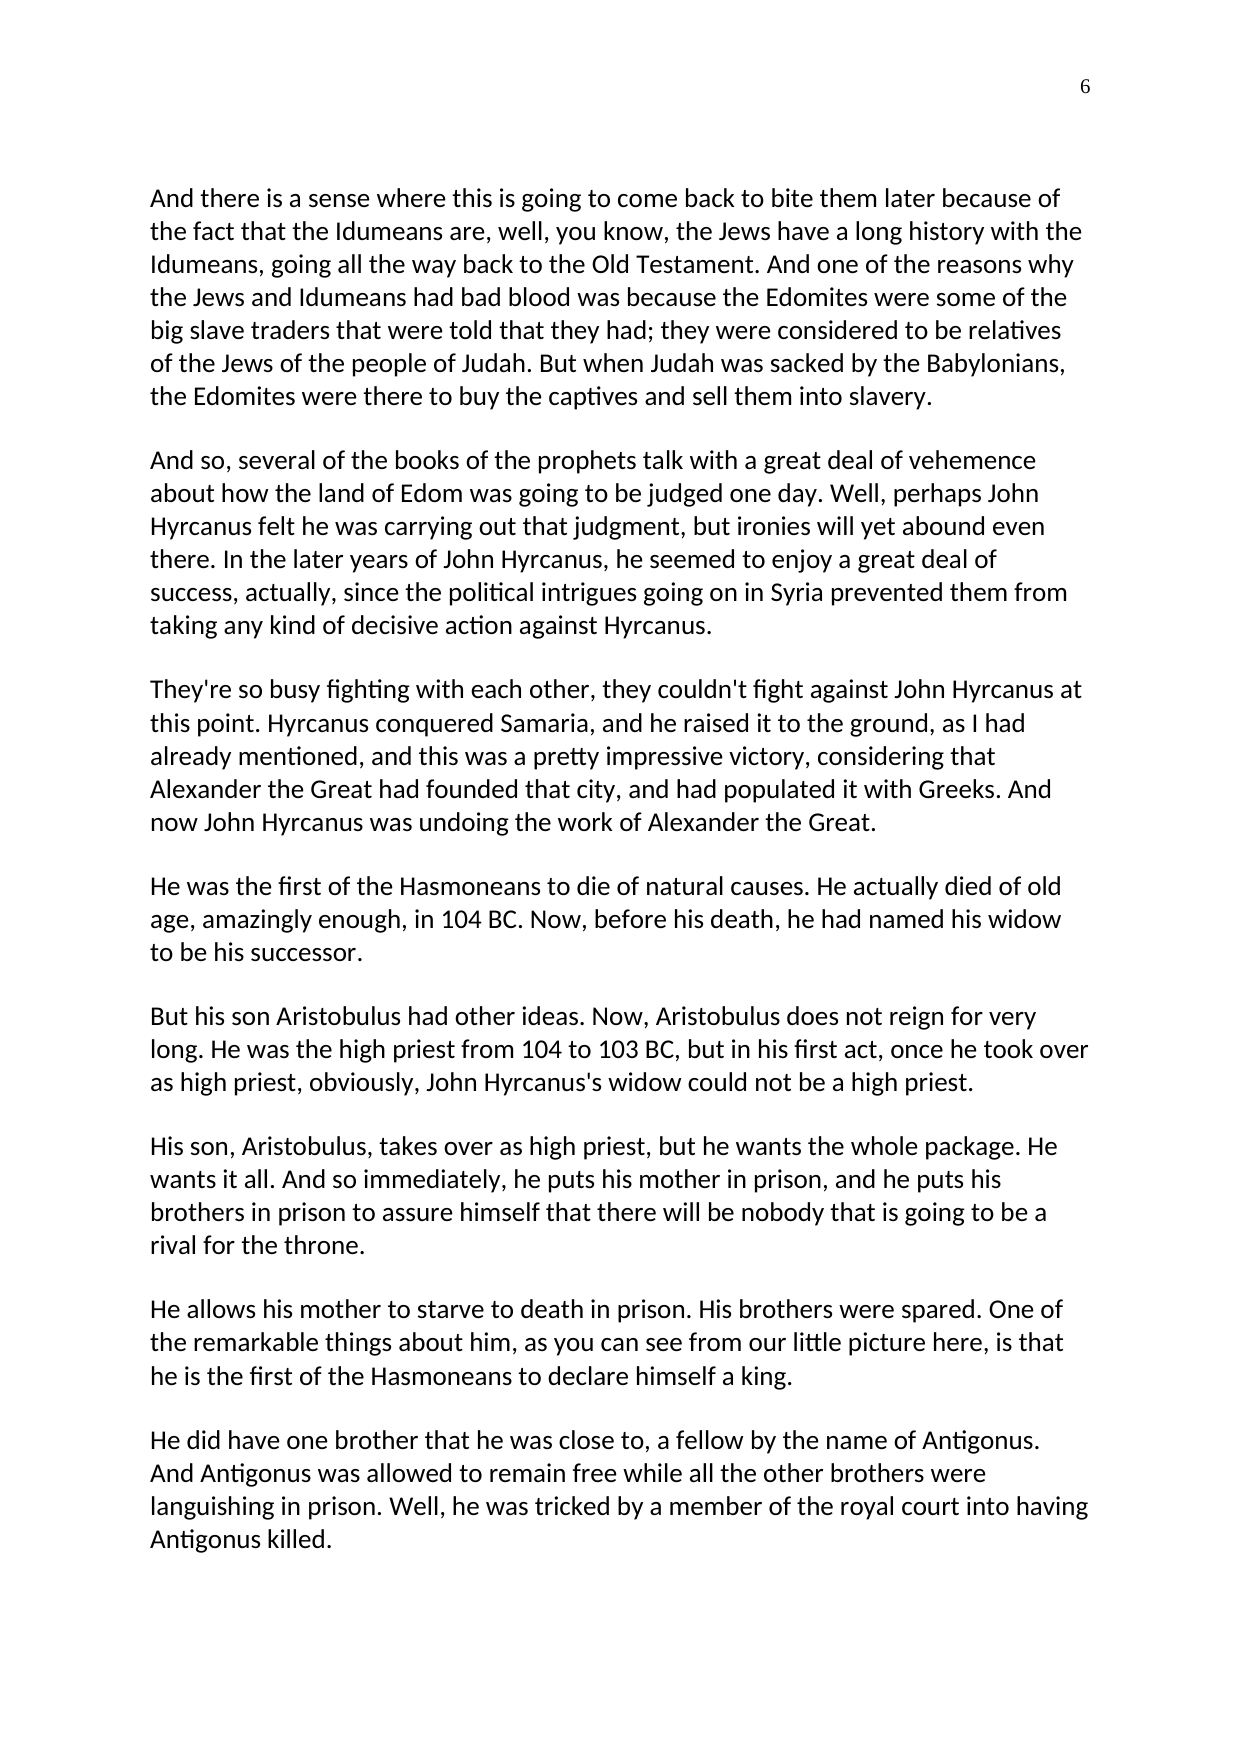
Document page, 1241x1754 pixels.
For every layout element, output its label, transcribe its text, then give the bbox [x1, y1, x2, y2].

text He was the first of the Hasmoneans to die of natural causes. He actually died of old age, amazingly enough, in 104 BC. Now, before his death, he had named his widow to be his successor. [150, 869, 1090, 968]
text But his son Aristobulus had other ideas. Now, Aristobulus does not reign for very long. He was the high priest from 104 to 103 BC, but in his first act, once he took over as high priest, obviously, John Hyrcanus's widow could not be a high priest. [150, 999, 1090, 1098]
text His son, Aristobulus, takes over as high priest, but he wants the whole package. He wants it all. And so immediately, he puts his mother in prison, and he puts his brothers in prison to assure himself that there will be nobody that is going to be a rival for the throne. [150, 1129, 1090, 1261]
text And so, several of the books of the prophets talk with a great deal of vehemence about how the land of Edom was going to be judged one day. Well, perhaps John Hyrcanus felt he was carrying out that judgment, but ironies will yet abound even there. In the later years of John Hyrcanus, he seemed to enjoy a great deal of success, actually, since the political intrigues going on in Syria prevented them from taking any kind of decisive action against Hyrcanus. [150, 443, 1090, 642]
text He did have one brother that he was close to, a fellow by the name of Antigonus. And Antigonus was allowed to remain free while all the other brothers were languishing in prison. Well, he was tricked by a member of the royal court into having Antigonus killed. [150, 1423, 1090, 1555]
text And there is a sense where this is going to come back to bite them later because of the fact that the Idumeans are, well, you know, the Jews have a long history with the Idumeans, going all the way back to the Old Testament. And one of the reasons why the Jews and Idumeans had bad blood was because the Edomites were some of the big slave traders that were told that they had; they were considered to be relatives of the Jews of the people of Judah. But when Judah was sacked by the Babylonians, the Edomites were there to buy the captives and sell them into slavery. [150, 181, 1090, 412]
text They're so busy fighting with each other, they couldn't fight against John Hyrcanus at this point. Hyrcanus conquered Samaria, and he raised it to the ground, as I had already mentioned, and this was a pretty impressive victory, considering that Alexander the Great had founded that city, and had populated it with Greeks. And now John Hyrcanus was undoing the work of Alexander the Great. [150, 673, 1090, 838]
text He allows his mother to starve to death in prison. His brothers were spared. One of the remarkable things about him, as you can see from our little picture here, is that he is the first of the Hasmoneans to declare himself a king. [150, 1293, 1090, 1392]
